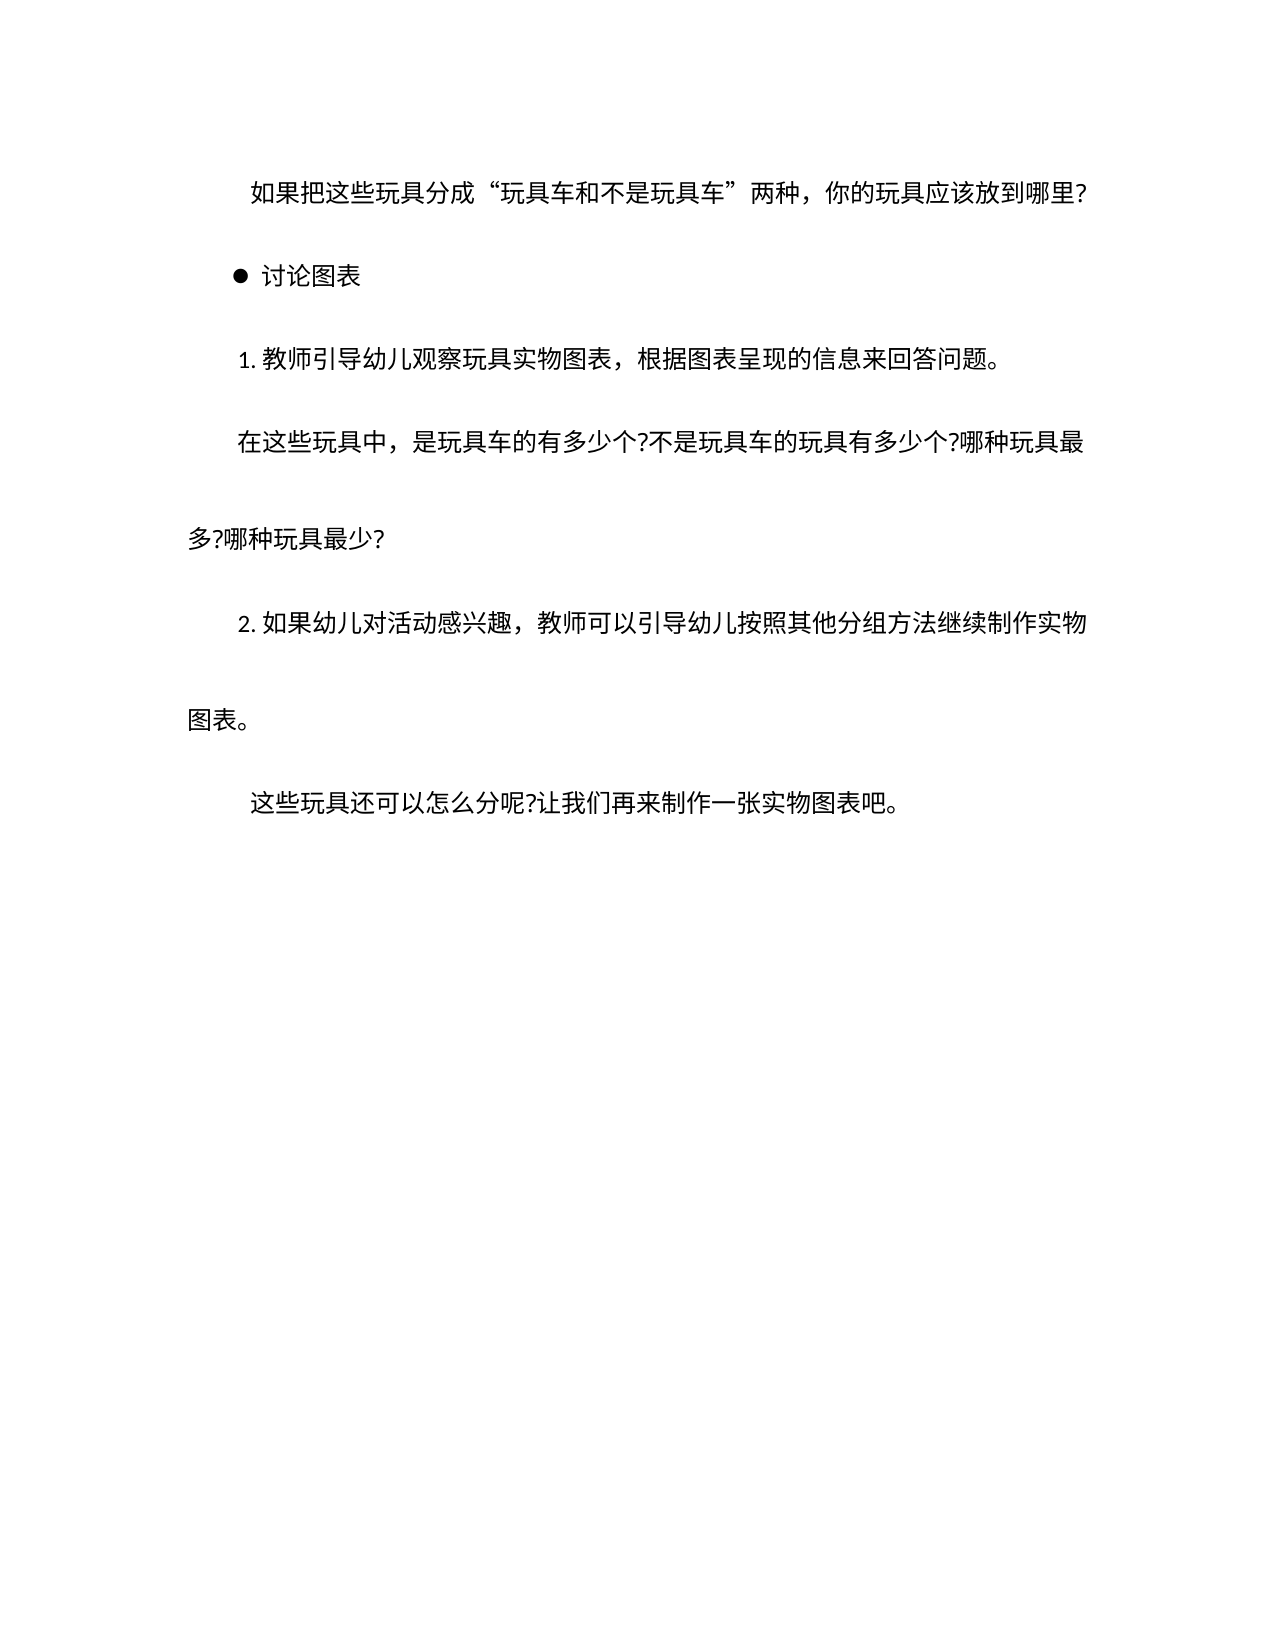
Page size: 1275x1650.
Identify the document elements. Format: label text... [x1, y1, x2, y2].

text 1. 教师引导幼儿观察玩具实物图表，根据图表呈现的信息来回答问题。 [187, 325, 1087, 390]
text 讨论图表 [231, 242, 1087, 307]
text 如果把这些玩具分成“玩具车和不是玩具车”两种，你的玩具应该放到哪里? [187, 159, 1087, 224]
text 这些玩具还可以怎么分呢?让我们再来制作一张实物图表吧。 [187, 769, 1087, 834]
text 2. 如果幼儿对活动感兴趣，教师可以引导幼儿按照其他分组方法继续制作实物图表。 [187, 589, 1087, 751]
text 在这些玩具中，是玩具车的有多少个?不是玩具车的玩具有多少个?哪种玩具最多?哪种玩具最少? [187, 408, 1087, 571]
